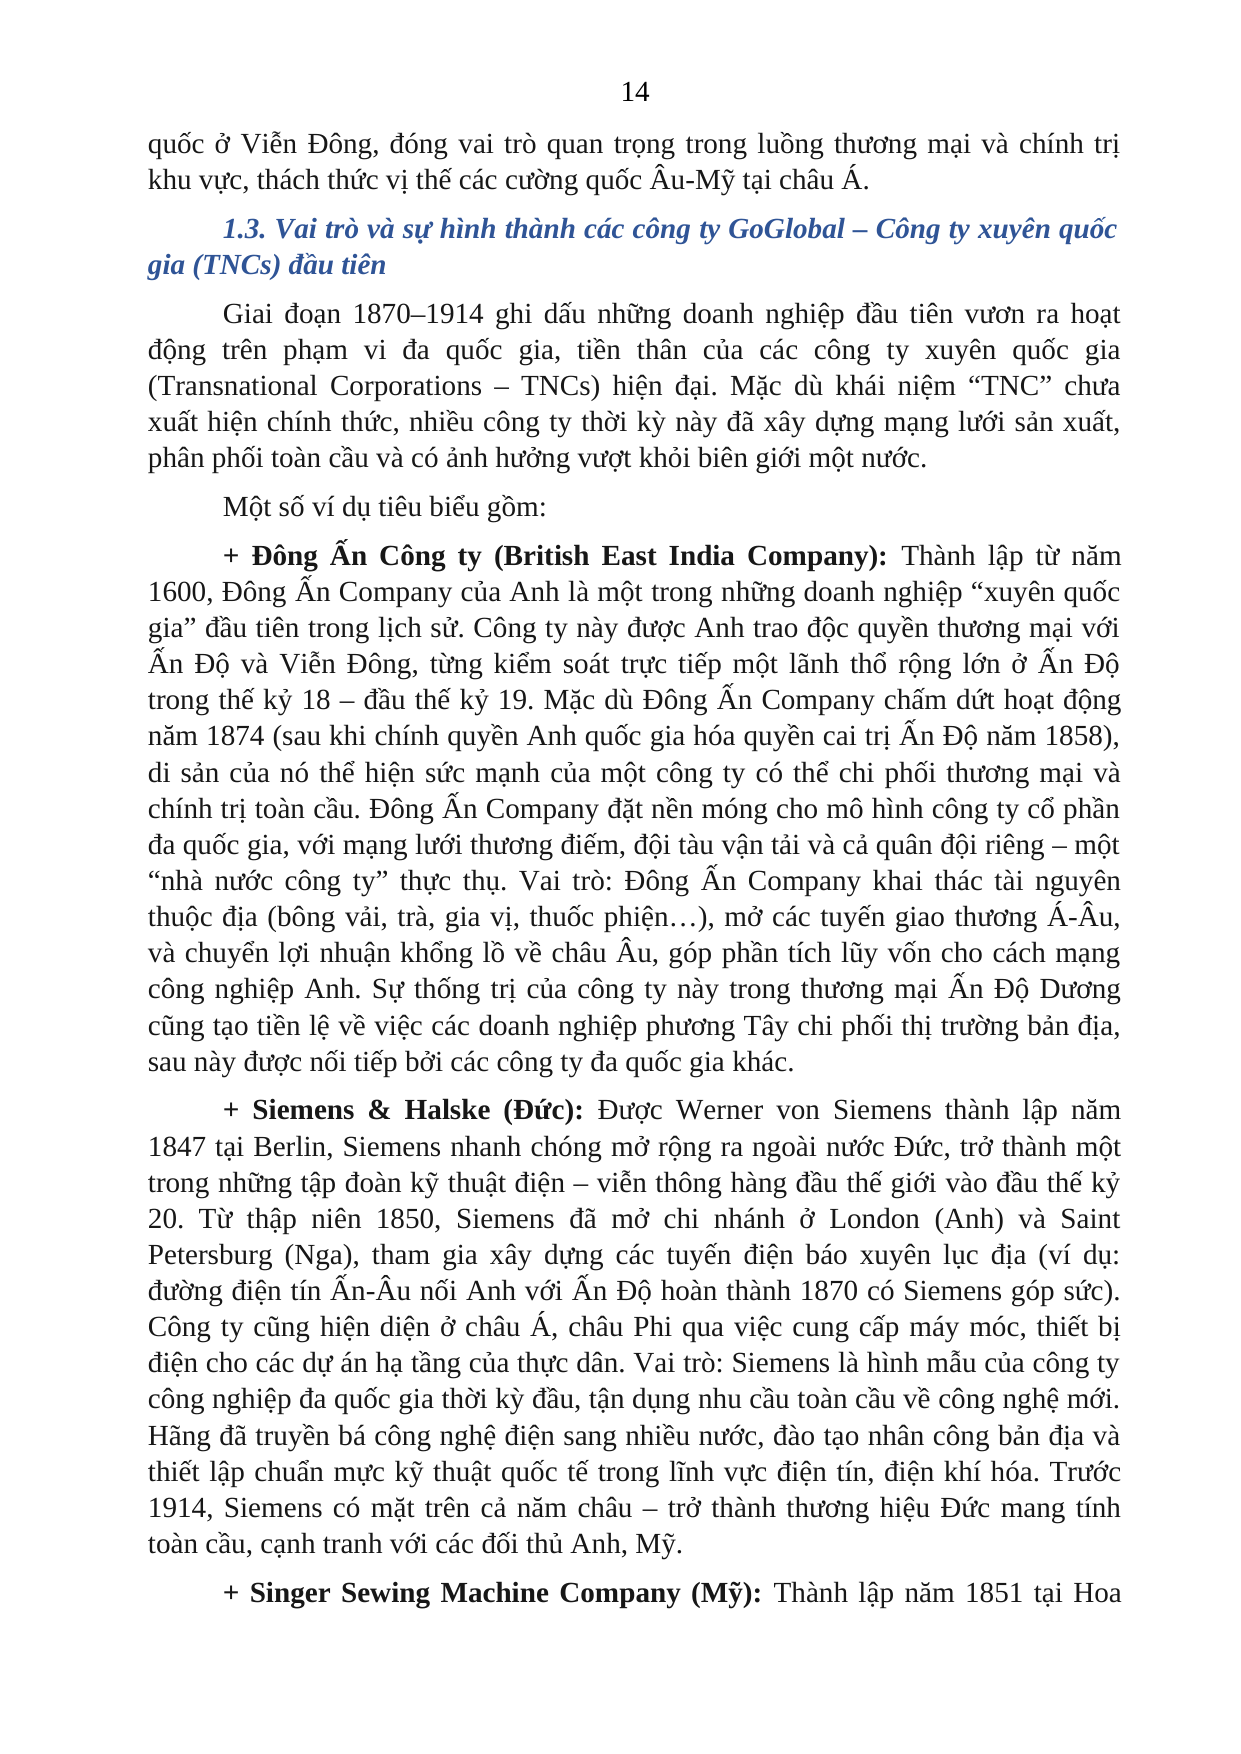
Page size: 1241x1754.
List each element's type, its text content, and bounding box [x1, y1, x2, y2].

text + Đông Ấn Công ty (British East India Company): Thành lập từ năm 1600, Đông Ấn Company của Anh là một trong những doanh nghiệp “xuyên quốc gia” đầu tiên trong lịch sử. Công ty này được Anh trao độc quyền thương mại với Ấn Độ và Viễn Đông, từng kiểm soát trực tiếp một lãnh thổ rộng lớn ở Ấn Độ trong thế kỷ 18 – đầu thế kỷ 19. Mặc dù Đông Ấn Company chấm dứt hoạt động năm 1874 (sau khi chính quyền Anh quốc gia hóa quyền cai trị Ấn Độ năm 1858), di sản của nó thể hiện sức mạnh của một công ty có thể chi phối thương mại và chính trị toàn cầu. Đông Ấn Company đặt nền móng cho mô hình công ty cổ phần đa quốc gia, với mạng lưới thương điếm, đội tàu vận tải và cả quân đội riêng – một “nhà nước công ty” thực thụ. Vai trò: Đông Ấn Company khai thác tài nguyên thuộc địa (bông vải, trà, gia vị, thuốc phiện…), mở các tuyến giao thương Á-Âu, và chuyển lợi nhuận khổng lồ về châu Âu, góp phần tích lũy vốn cho cách mạng công nghiệp Anh. Sự thống trị của công ty này trong thương mại Ấn Độ Dương cũng tạo tiền lệ về việc các doanh nghiệp phương Tây chi phối thị trường bản địa, sau này được nối tiếp bởi các công ty đa quốc gia khác. [148, 538, 1122, 1077]
text Một số ví dụ tiêu biểu gồm: [148, 489, 1122, 523]
subtitle 1.3. Vai trò và sự hình thành các công ty GoGlobal – Công ty xuyên quốc gia (TNCs) đầu tiên [148, 211, 1122, 281]
text + Siemens & Halske (Đức): Được Werner von Siemens thành lập năm 1847 tại Berlin, Siemens nhanh chóng mở rộng ra ngoài nước Đức, trở thành một trong những tập đoàn kỹ thuật điện – viễn thông hàng đầu thế giới vào đầu thế kỷ 20. Từ thập niên 1850, Siemens đã mở chi nhánh ở London (Anh) và Saint Petersburg (Nga), tham gia xây dựng các tuyến điện báo xuyên lục địa (ví dụ: đường điện tín Ấn-Âu nối Anh với Ấn Độ hoàn thành 1870 có Siemens góp sức). Công ty cũng hiện diện ở châu Á, châu Phi qua việc cung cấp máy móc, thiết bị điện cho các dự án hạ tầng của thực dân. Vai trò: Siemens là hình mẫu của công ty công nghiệp đa quốc gia thời kỳ đầu, tận dụng nhu cầu toàn cầu về công nghệ mới. Hãng đã truyền bá công nghệ điện sang nhiều nước, đào tạo nhân công bản địa và thiết lập chuẩn mực kỹ thuật quốc tế trong lĩnh vực điện tín, điện khí hóa. Trước 1914, Siemens có mặt trên cả năm châu – trở thành thương hiệu Đức mang tính toàn cầu, cạnh tranh với các đối thủ Anh, Mỹ. [148, 1092, 1122, 1560]
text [148, 126, 1122, 196]
text Giai đoạn 1870–1914 ghi dấu những doanh nghiệp đầu tiên vươn ra hoạt động trên phạm vi đa quốc gia, tiền thân của các công ty xuyên quốc gia (Transnational Corporations – TNCs) hiện đại. Mặc dù khái niệm “TNC” chưa xuất hiện chính thức, nhiều công ty thời kỳ này đã xây dựng mạng lưới sản xuất, phân phối toàn cầu và có ảnh hưởng vượt khỏi biên giới một nước. [148, 296, 1122, 474]
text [148, 1575, 1122, 1608]
